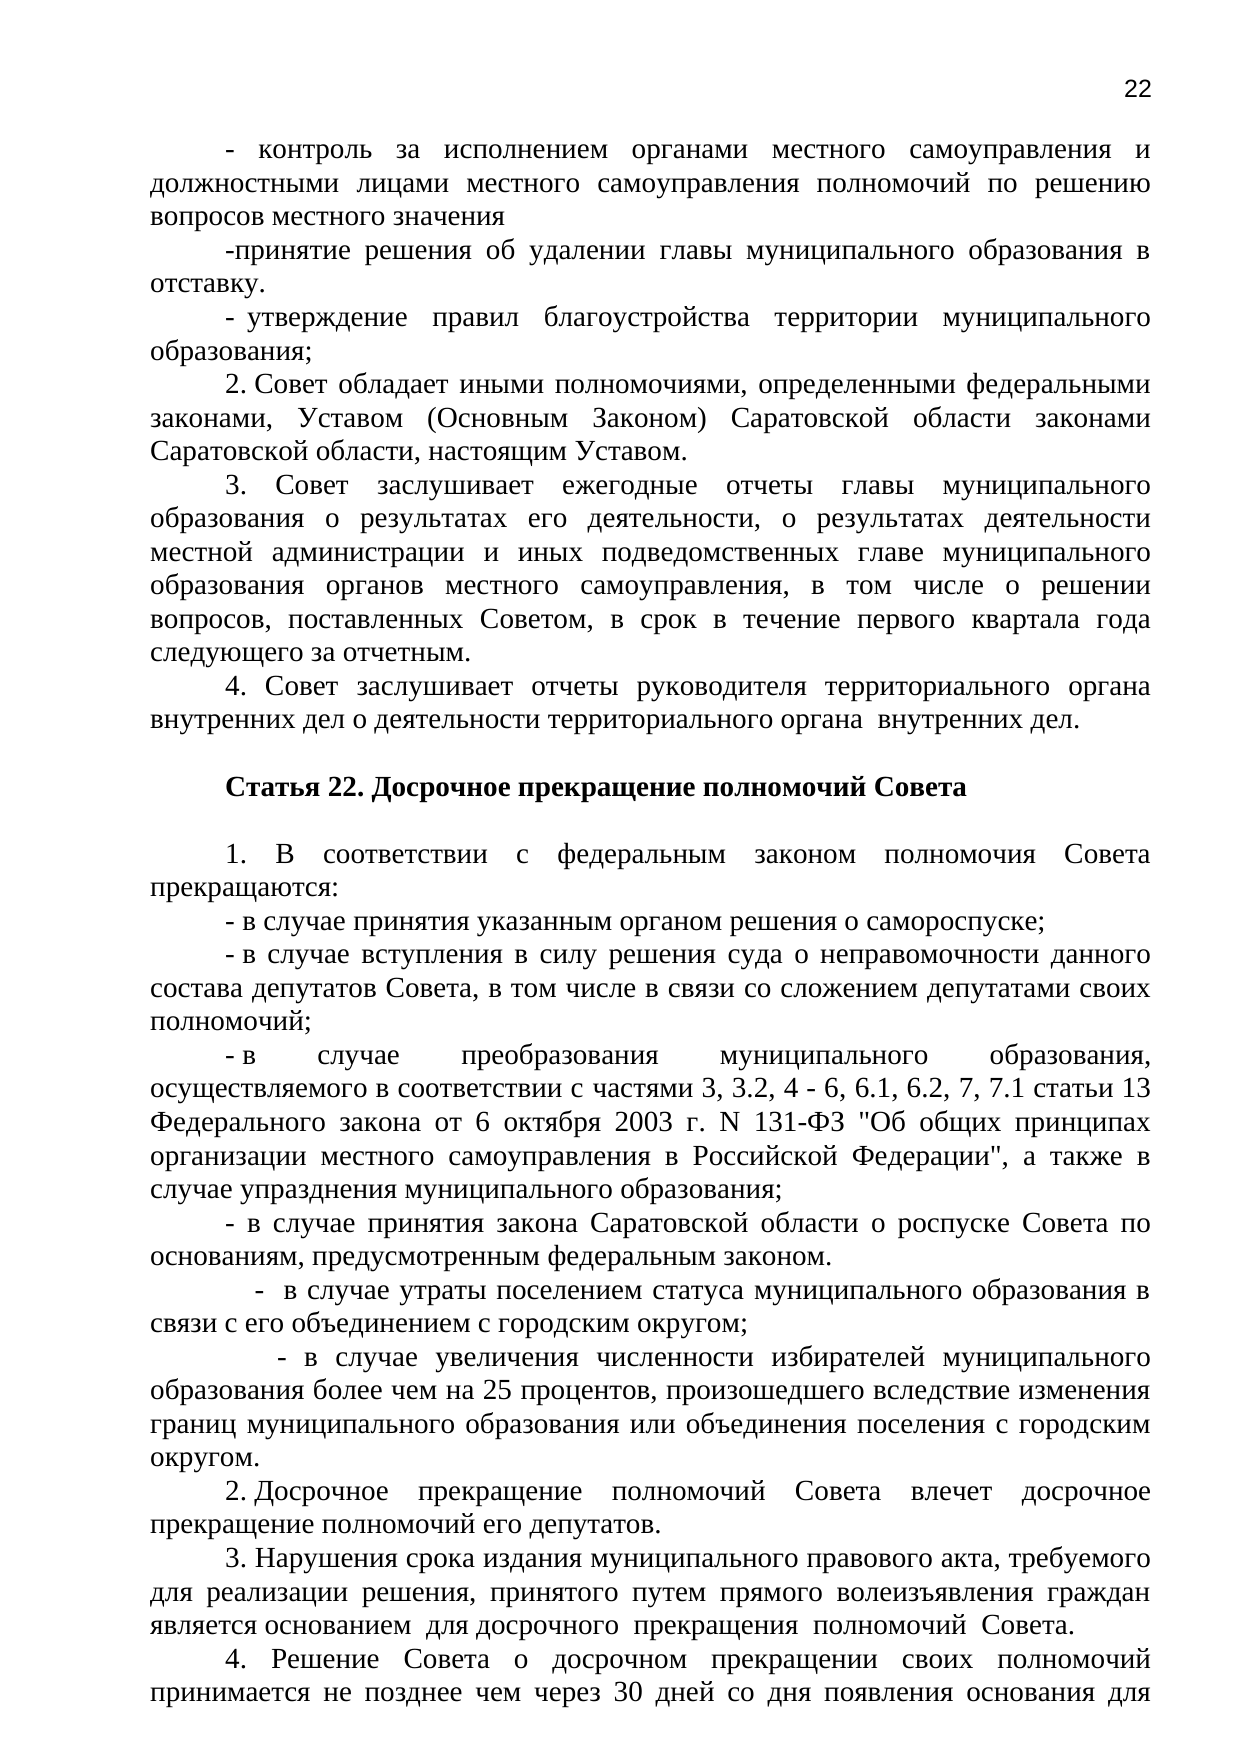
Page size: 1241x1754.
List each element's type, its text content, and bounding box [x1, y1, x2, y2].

text - в случае преобразования муниципального образования, осуществляемого в соответствии с частями 3, 3.2, 4 - 6, 6.1, 6.2, 7, 7.1 статьи 13 Федерального закона от 6 октября . N 131-ФЗ "Об общих принципах организации местного самоуправления в Российской Федерации", а также в случае упразднения муниципального образования; [150, 1037, 1152, 1205]
text - контроль за исполнением органами местного самоуправления и должностными лицами местного самоуправления полномочий по решению вопросов местного значения [150, 131, 1152, 232]
text - в случае принятия указанным органом решения о самороспуске; [150, 903, 1152, 936]
text - утверждение правил благоустройства территории муниципального образования; [150, 299, 1152, 366]
text - в случае утраты поселением статуса муниципального образования в связи с его объединением с городским округом; [150, 1272, 1152, 1339]
text 2. Досрочное прекращение полномочий Совета влечет досрочное прекращение полномочий его депутатов. [150, 1473, 1152, 1540]
text 2. Совет обладает иными полномочиями, определенными федеральными законами, Уставом (Основным Законом) Саратовской области законами Саратовской области, настоящим Уставом. [150, 366, 1152, 467]
text - в случае принятия закона Саратовской области о роспуске Совета по основаниям, предусмотренным федеральным законом. [150, 1205, 1152, 1272]
text Статья 22. Досрочное прекращение полномочий Совета [150, 769, 1152, 802]
text 3. Совет заслушивает ежегодные отчеты главы муниципального образования о результатах его деятельности, о результатах деятельности местной администрации и иных подведомственных главе муниципального образования органов местного самоуправления, в том числе о решении вопросов, поставленных Советом, в срок в течение первого квартала года следующего за отчетным. [150, 467, 1152, 668]
text 3. Нарушения срока издания муниципального правового акта, требуемого для реализации решения, принятого путем прямого волеизъявления граждан является основанием для досрочного прекращения полномочий Совета. [150, 1540, 1152, 1641]
text 1. В соответствии с федеральным законом полномочия Совета прекращаются: [150, 836, 1152, 903]
text - в случае вступления в силу решения суда о неправомочности данного состава депутатов Совета, в том числе в связи со сложением депутатами своих полномочий; [150, 936, 1152, 1037]
text 4. Совет заслушивает отчеты руководителя территориального органа внутренних дел о деятельности территориального органа внутренних дел. [150, 668, 1152, 735]
text - в случае увеличения численности избирателей муниципального образования более чем на 25 процентов, произошедшего вследствие изменения границ муниципального образования или объединения поселения с городским округом. [150, 1339, 1152, 1473]
text -принятие решения об удалении главы муниципального образования в отставку. [150, 232, 1152, 299]
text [150, 1641, 1152, 1708]
